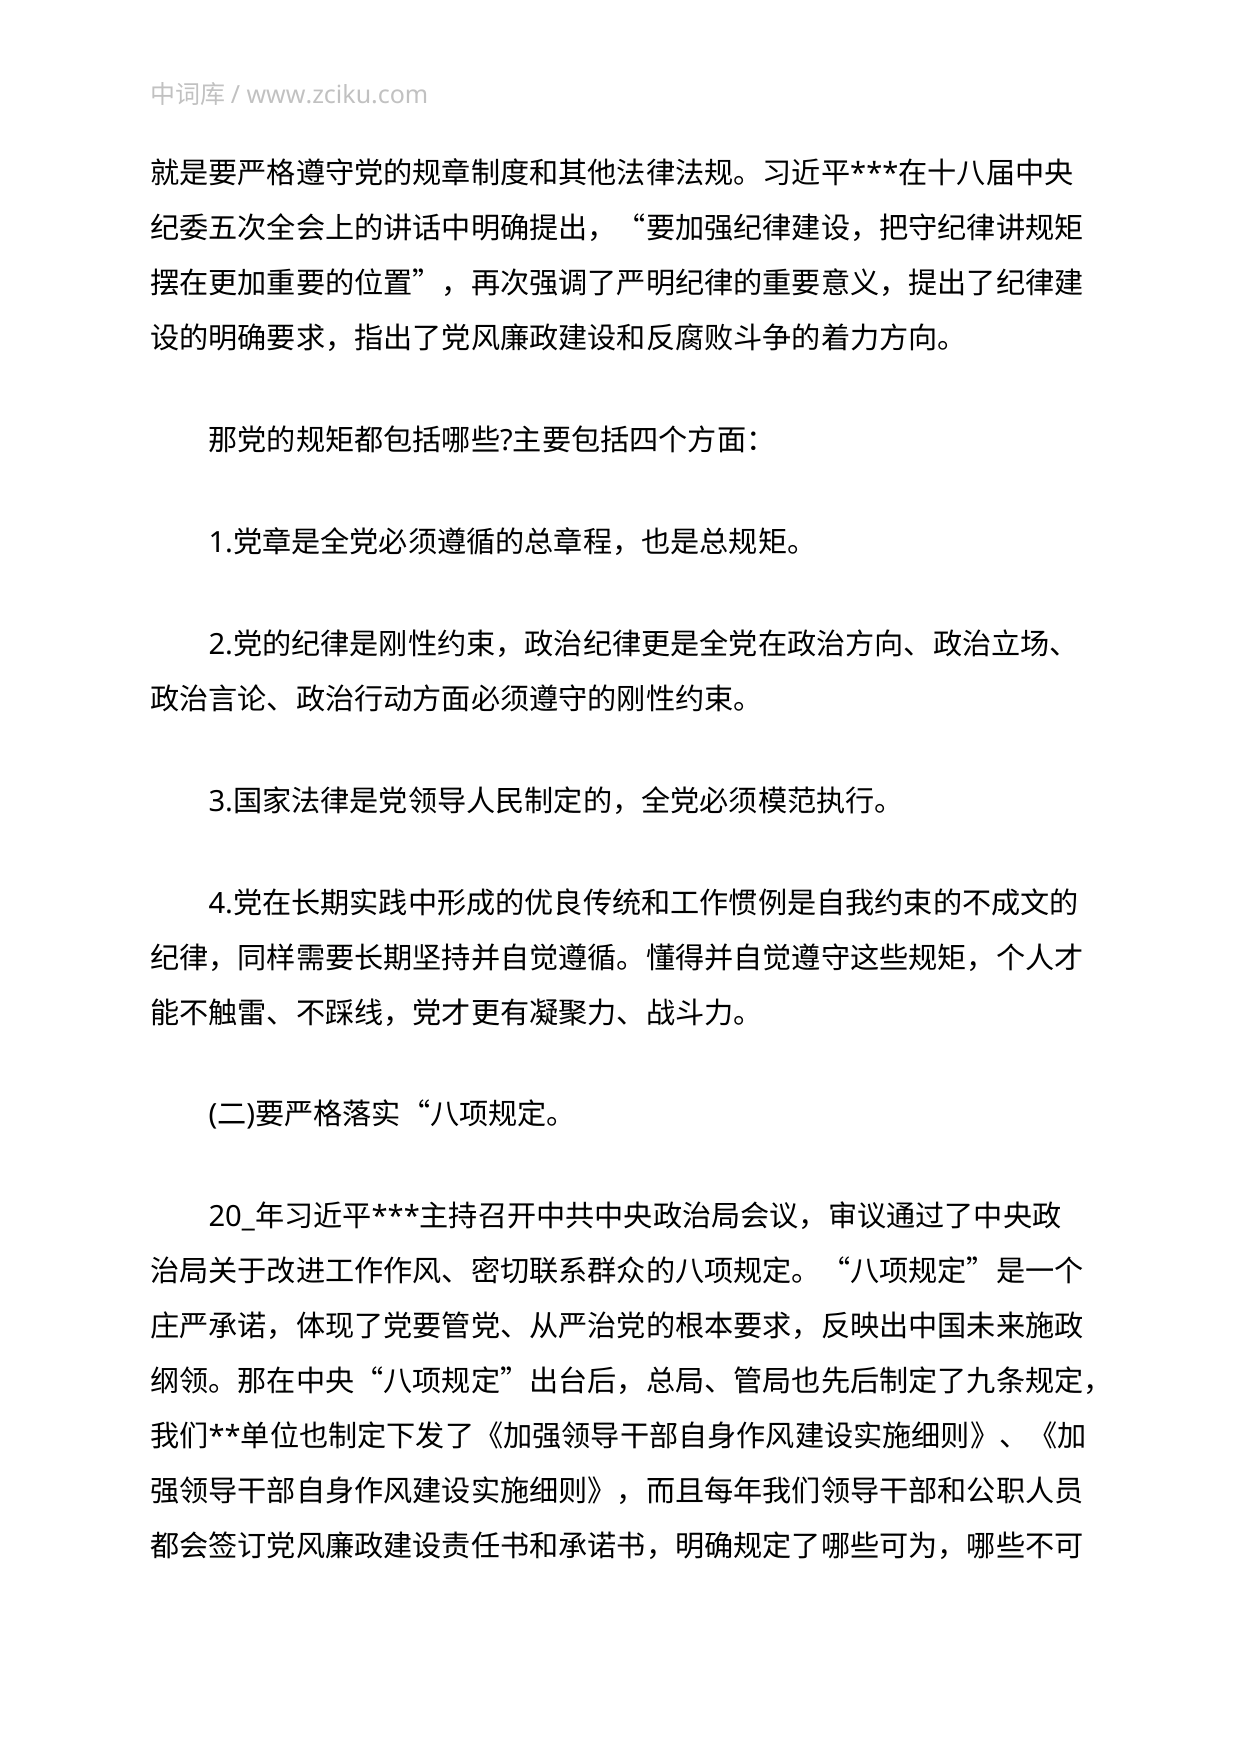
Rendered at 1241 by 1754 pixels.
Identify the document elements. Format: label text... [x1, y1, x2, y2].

text 3.国家法律是党领导人民制定的，全党必须模范执行。 [150, 777, 1090, 820]
text 1.党章是全党必须遵循的总章程，也是总规矩。 [150, 518, 1090, 561]
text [150, 150, 1090, 357]
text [150, 1193, 1090, 1565]
text 4.党在长期实践中形成的优良传统和工作惯例是自我约束的不成文的纪律，同样需要长期坚持并自觉遵循。懂得并自觉遵守这些规矩，个人才能不触雷、不踩线，党才更有凝聚力、战斗力。 [150, 879, 1090, 1031]
text (二)要严格落实“八项规定。 [150, 1091, 1090, 1133]
text 2.党的纪律是刚性约束，政治纪律更是全党在政治方向、政治立场、政治言论、政治行动方面必须遵守的刚性约束。 [150, 621, 1090, 718]
text 那党的规矩都包括哪些?主要包括四个方面： [150, 417, 1090, 459]
